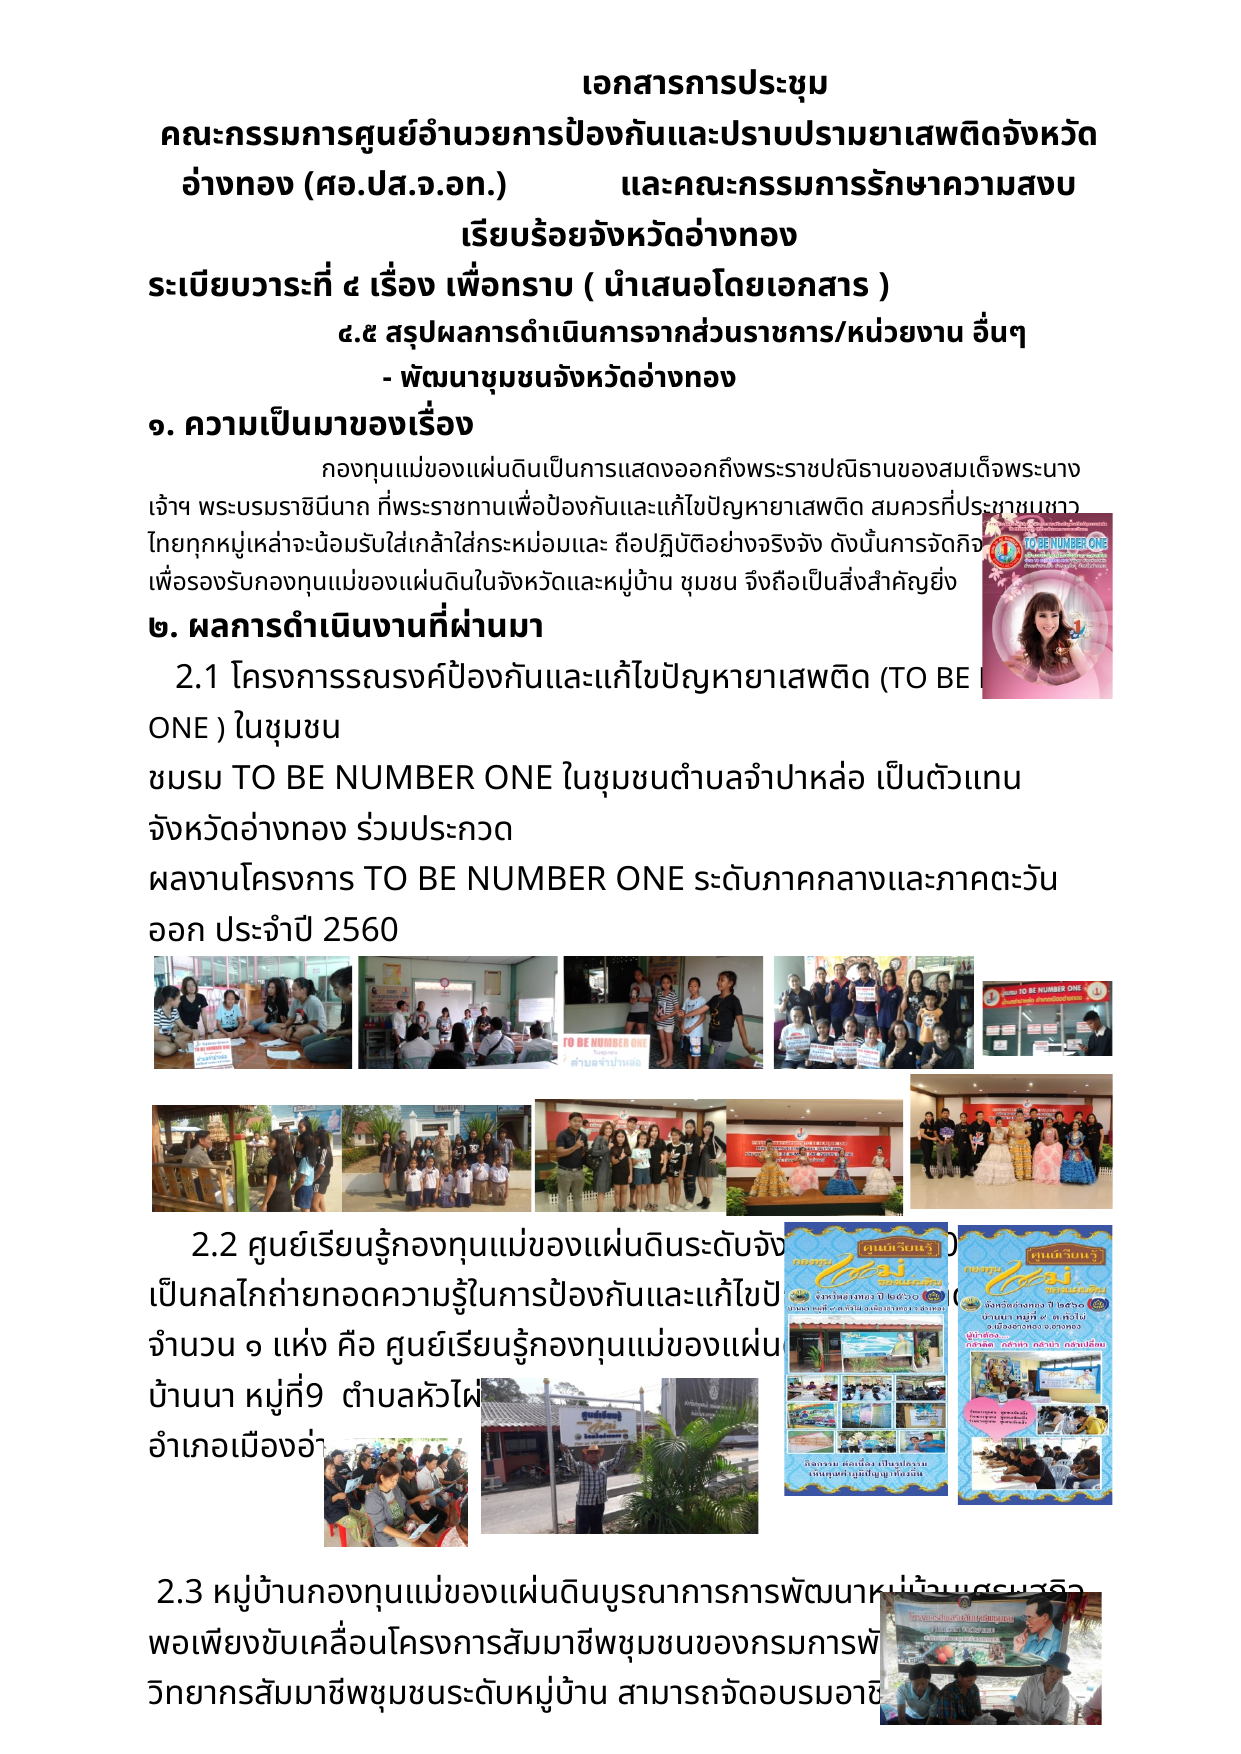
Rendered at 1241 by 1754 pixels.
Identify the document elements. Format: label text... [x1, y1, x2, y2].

text ๔.๕ สรุปผลการดำเนินการจากส่วนราชการ/หน่วยงาน อื่นๆ [148, 312, 1110, 356]
picture [481, 1378, 759, 1534]
picture [982, 981, 1113, 1056]
picture [784, 1222, 948, 1496]
text ๒. ผลการดำเนินงานที่ผ่านมา [148, 602, 982, 653]
picture [534, 1099, 904, 1216]
picture [358, 956, 558, 1069]
picture [563, 956, 764, 1069]
picture [152, 1105, 532, 1212]
picture [910, 1074, 1113, 1209]
picture [324, 1438, 468, 1547]
text คณะกรรมการศูนย์อำนวยการป้องกันและปราบปรามยาเสพติดจังหวัดอ่างทอง (ศอ.ปส.จ.อท.) และคณะกรรมการรักษาความสงบเรียบร้อยจังหวัดอ่างทอง [148, 109, 1110, 261]
picture [154, 956, 353, 1069]
picture [957, 1225, 1113, 1505]
text เอกสารการประชุม [148, 59, 1110, 109]
text - พัฒนาชุมชนจังหวัดอ่างทอง [148, 356, 1110, 400]
text ๑. ความเป็นมาของเรื่อง [148, 400, 1110, 451]
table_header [136, 653, 1122, 1724]
picture [880, 1592, 1102, 1725]
text กองทุนแม่ของแผ่นดินเป็นการแสดงออกถึงพระราชปณิธานของสมเด็จพระนางเจ้าฯ พระบรมราชินีนาถ ที่พระราชทานเพื่อป้องกันและแก้ไขปัญหายาเสพติด สมควรที่ประชาชนชาวไทยทุกหมู่เหล่าจะน้อมรับใส่เกล้าใส่กระหม่อมและ ถือปฏิบัติอย่างจริงจัง ดังนั้นการจัดกิจกรรมต่างๆ เพื่อรองรับกองทุนแม่ของแผ่นดินในจังหวัดและหมู่บ้าน ชุมชน จึงถือเป็นสิ่งสำคัญยิ่ง [148, 451, 1110, 602]
picture [982, 513, 1113, 699]
picture [773, 956, 974, 1069]
text ระเบียบวาระที่ ๔ เรื่อง เพื่อทราบ ( นำเสนอโดยเอกสาร ) [148, 261, 1110, 312]
